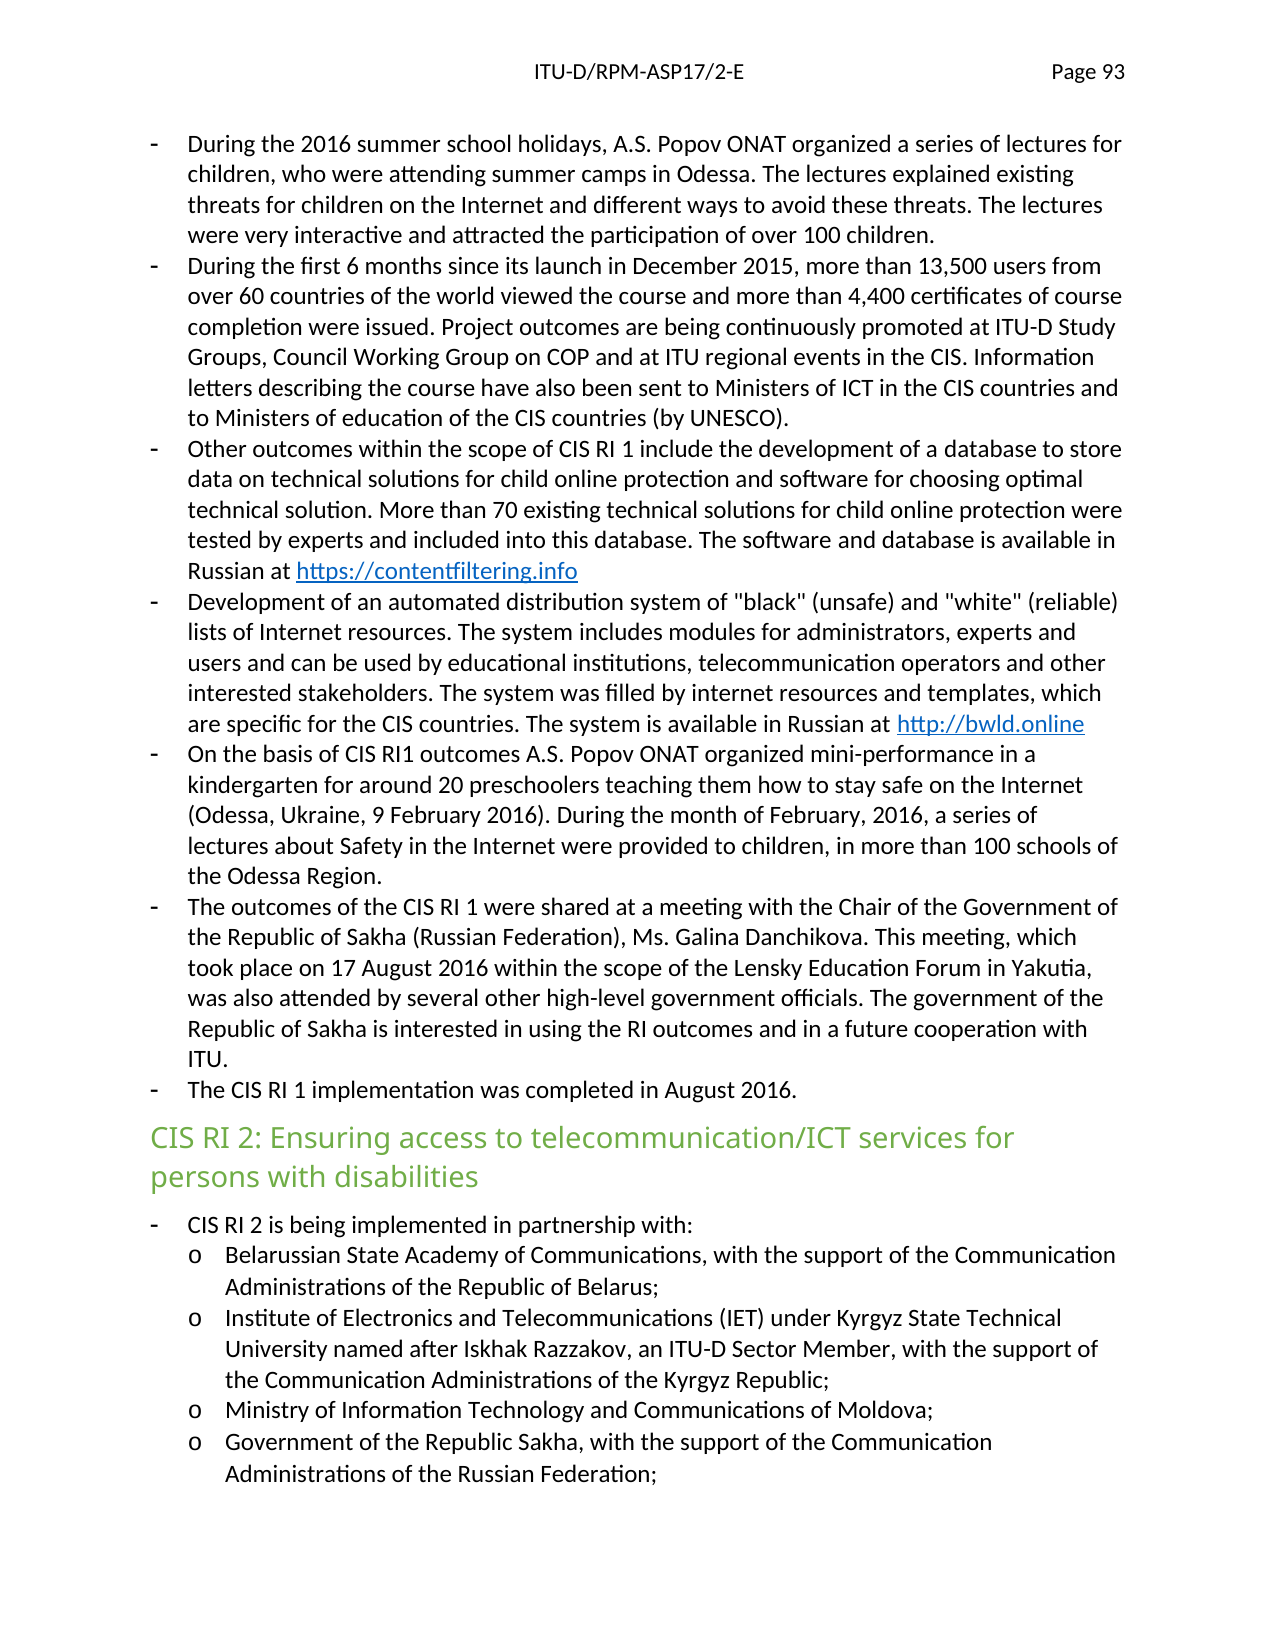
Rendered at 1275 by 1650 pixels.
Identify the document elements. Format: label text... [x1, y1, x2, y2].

list On the basis of CIS RI1 outcomes A.S. Popov ONAT organized mini-performance in a kindergarten for around 20 preschoolers teaching them how to stay safe on the Internet (Odessa, Ukraine, 9 February 2016). During the month of February, 2016, a series of lectures about Safety in the Internet were provided to children, in more than 100 schools of the Odessa Region. [150, 738, 1125, 891]
list During the 2016 summer school holidays, A.S. Popov ONAT organized a series of lectures for children, who were attending summer camps in Odessa. The lectures explained existing threats for children on the Internet and different ways to avoid these threats. The lectures were very interactive and attracted the participation of over 100 children. [150, 128, 1125, 250]
list During the first 6 months since its launch in December 2015, more than 13,500 users from over 60 countries of the world viewed the course and more than 4,400 certificates of course completion were issued. Project outcomes are being continuously promoted at ITU-D Study Groups, Council Working Group on COP and at ITU regional events in the CIS. Information letters describing the course have also been sent to Ministers of ICT in the CIS countries and to Ministers of education of the CIS countries (by UNESCO). [150, 250, 1125, 433]
list Ministry of Information Technology and Communications of Moldova; [187, 1394, 1125, 1426]
list CIS RI 2 is being implemented in partnership with: [150, 1209, 1125, 1239]
list The CIS RI 1 implementation was completed in August 2016. [150, 1074, 1125, 1104]
list Development of an automated distribution system of "black" (unsafe) and "white" (reliable) lists of Internet resources. The system includes modules for administrators, experts and users and can be used by educational institutions, telecommunication operators and other interested stakeholders. The system was filled by internet resources and templates, which are specific for the CIS countries. The system is available in Russian at http://bwld.online [150, 586, 1125, 738]
list Institute of Electronics and Telecommunications (IET) under Kyrgyz State Technical University named after Iskhak Razzakov, an ITU-D Sector Member, with the support of the Communication Administrations of the Kyrgyz Republic; [187, 1302, 1125, 1394]
subtitle CIS RI 2: Ensuring access to telecommunication/ICT services for persons with disabilities [150, 1117, 1125, 1196]
list Other outcomes within the scope of CIS RI 1 include the development of a database to store data on technical solutions for child online protection and software for choosing optimal technical solution. More than 70 existing technical solutions for child online protection were tested by experts and included into this database. The software and database is available in Russian at https://contentfiltering.info [150, 433, 1125, 586]
list Government of the Republic Sakha, with the support of the Communication Administrations of the Russian Federation; [187, 1426, 1125, 1488]
list Belarussian State Academy of Communications, with the support of the Communication Administrations of the Republic of Belarus; [187, 1239, 1125, 1302]
list The outcomes of the CIS RI 1 were shared at a meeting with the Chair of the Government of the Republic of Sakha (Russian Federation), Ms. Galina Danchikova. This meeting, which took place on 17 August 2016 within the scope of the Lensky Education Forum in Yakutia, was also attended by several other high-level government officials. The government of the Republic of Sakha is interested in using the RI outcomes and in a future cooperation with ITU. [150, 891, 1125, 1074]
